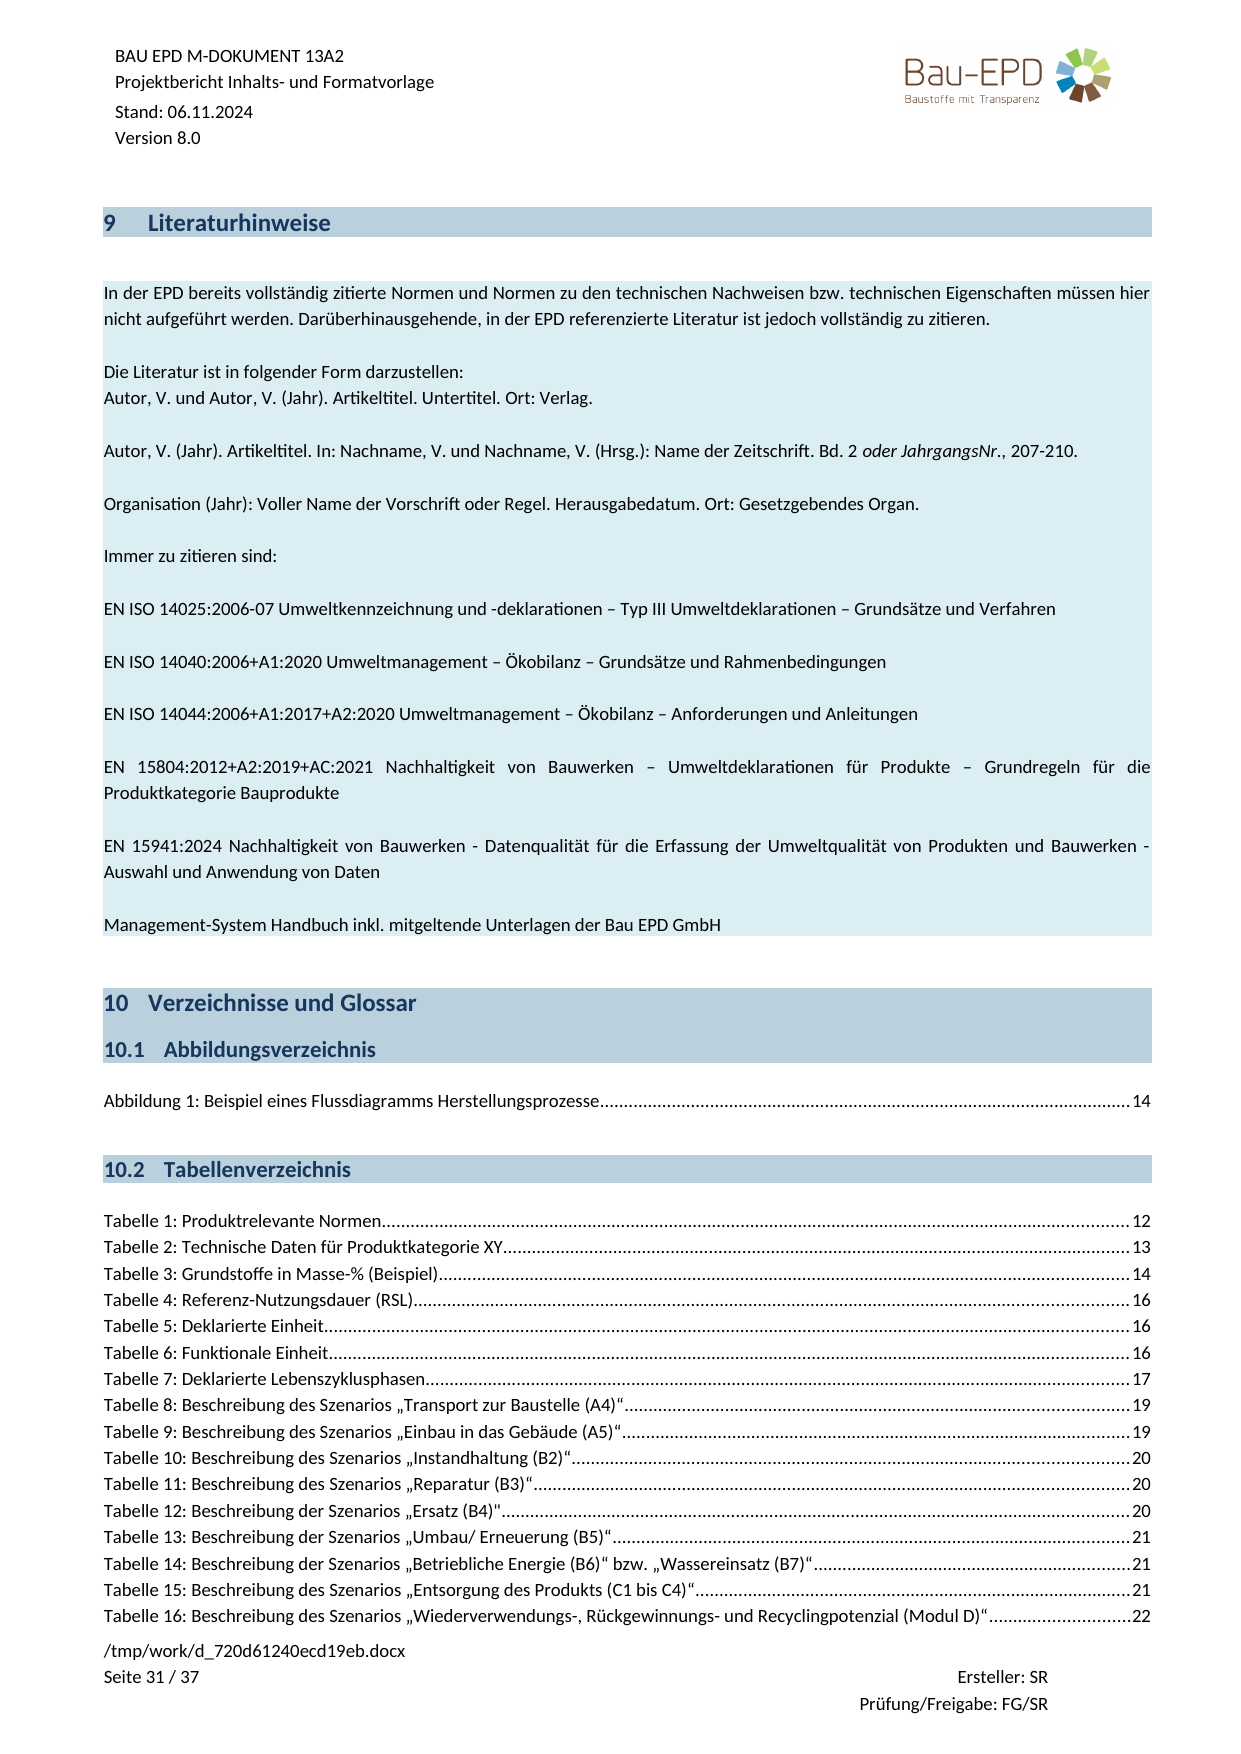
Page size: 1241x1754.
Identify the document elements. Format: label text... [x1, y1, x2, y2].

subtitle Abbildungsverzeichnis [103, 1035, 1152, 1063]
text Die Literatur ist in folgender Form darzustellen: [103, 360, 1152, 383]
text Tabelle 10: Beschreibung des Szenarios „Instandhaltung (B2)“ 20 [103, 1446, 1152, 1469]
text Autor, V. und Autor, V. (Jahr). Artikeltitel. Untertitel. Ort: Verlag. [103, 386, 1152, 409]
text Tabelle 15: Beschreibung des Szenarios „Entsorgung des Produkts (C1 bis C4)“ 21 [103, 1578, 1152, 1601]
text EN ISO 14040:2006+A1:2020 Umweltmanagement – Ökobilanz – Grundsätze und Rahmenbedingungen [103, 650, 1152, 673]
text Tabelle 9: Beschreibung des Szenarios „Einbau in das Gebäude (A5)“ 19 [103, 1420, 1152, 1443]
subtitle Literaturhinweise [103, 207, 1152, 237]
text Tabelle 13: Beschreibung der Szenarios „Umbau/ Erneuerung (B5)“ 21 [103, 1525, 1152, 1548]
text Organisation (Jahr): Voller Name der Vorschrift oder Regel. Herausgabedatum. Ort: Gesetzgebendes Organ. [103, 492, 1152, 514]
text In der EPD bereits vollständig zitierte Normen und Normen zu den technischen Nachweisen bzw. technischen Eigenschaften müssen hier nicht aufgeführt werden. Darüberhinausgehende, in der EPD referenzierte Literatur ist jedoch vollständig zu zitieren. [103, 281, 1152, 330]
text Immer zu zitieren sind: [103, 544, 1152, 567]
text Tabelle 16: Beschreibung des Szenarios „Wiederverwendungs-, Rückgewinnungs- und Recyclingpotenzial (Modul D)“ 22 [103, 1604, 1152, 1627]
text EN ISO 14044:2006+A1:2017+A2:2020 Umweltmanagement – Ökobilanz – Anforderungen und Anleitungen [103, 702, 1152, 725]
text Tabelle 11: Beschreibung des Szenarios „Reparatur (B3)“ 20 [103, 1473, 1152, 1496]
text EN ISO 14025:2006-07 Umweltkennzeichnung und -deklarationen – Typ III Umweltdeklarationen – Grundsätze und Verfahren [103, 597, 1152, 620]
text Abbildung 1: Beispiel eines Flussdiagramms Herstellungsprozesse 14 [103, 1089, 1152, 1112]
text Tabelle 4: Referenz-Nutzungsdauer (RSL) 16 [103, 1288, 1152, 1311]
subtitle Verzeichnisse und Glossar [103, 988, 1152, 1018]
text Tabelle 7: Deklarierte Lebenszyklusphasen 17 [103, 1367, 1152, 1390]
text Tabelle 5: Deklarierte Einheit 16 [103, 1314, 1152, 1337]
text EN 15804:2012+A2:2019+AC:2021 Nachhaltigkeit von Bauwerken – Umweltdeklarationen für Produkte – Grundregeln für die Produktkategorie Bauprodukte [103, 755, 1152, 804]
text Tabelle 8: Beschreibung des Szenarios „Transport zur Baustelle (A4)“ 19 [103, 1393, 1152, 1416]
text Tabelle 12: Beschreibung der Szenarios „Ersatz (B4)" 20 [103, 1499, 1152, 1522]
picture [897, 46, 1114, 106]
text Management-System Handbuch inkl. mitgeltende Unterlagen der Bau EPD GmbH [103, 913, 1152, 936]
text Tabelle 14: Beschreibung der Szenarios „Betriebliche Energie (B6)“ bzw. „Wassereinsatz (B7)“ 21 [103, 1552, 1152, 1574]
text Tabelle 2: Technische Daten für Produktkategorie XY 13 [103, 1235, 1152, 1258]
text Tabelle 6: Funktionale Einheit 16 [103, 1341, 1152, 1364]
text Autor, V. (Jahr). Artikeltitel. In: Nachname, V. und Nachname, V. (Hrsg.): Name der Zeitschrift. Bd. 2 oder JahrgangsNr., 207-210. [103, 439, 1152, 462]
text Tabelle 1: Produktrelevante Normen 12 [103, 1209, 1152, 1232]
subtitle Tabellenverzeichnis [103, 1155, 1152, 1183]
text Tabelle 3: Grundstoffe in Masse-% (Beispiel) 14 [103, 1262, 1152, 1285]
text EN 15941:2024 Nachhaltigkeit von Bauwerken - Datenqualität für die Erfassung der Umweltqualität von Produkten und Bauwerken - Auswahl und Anwendung von Daten [103, 834, 1152, 883]
